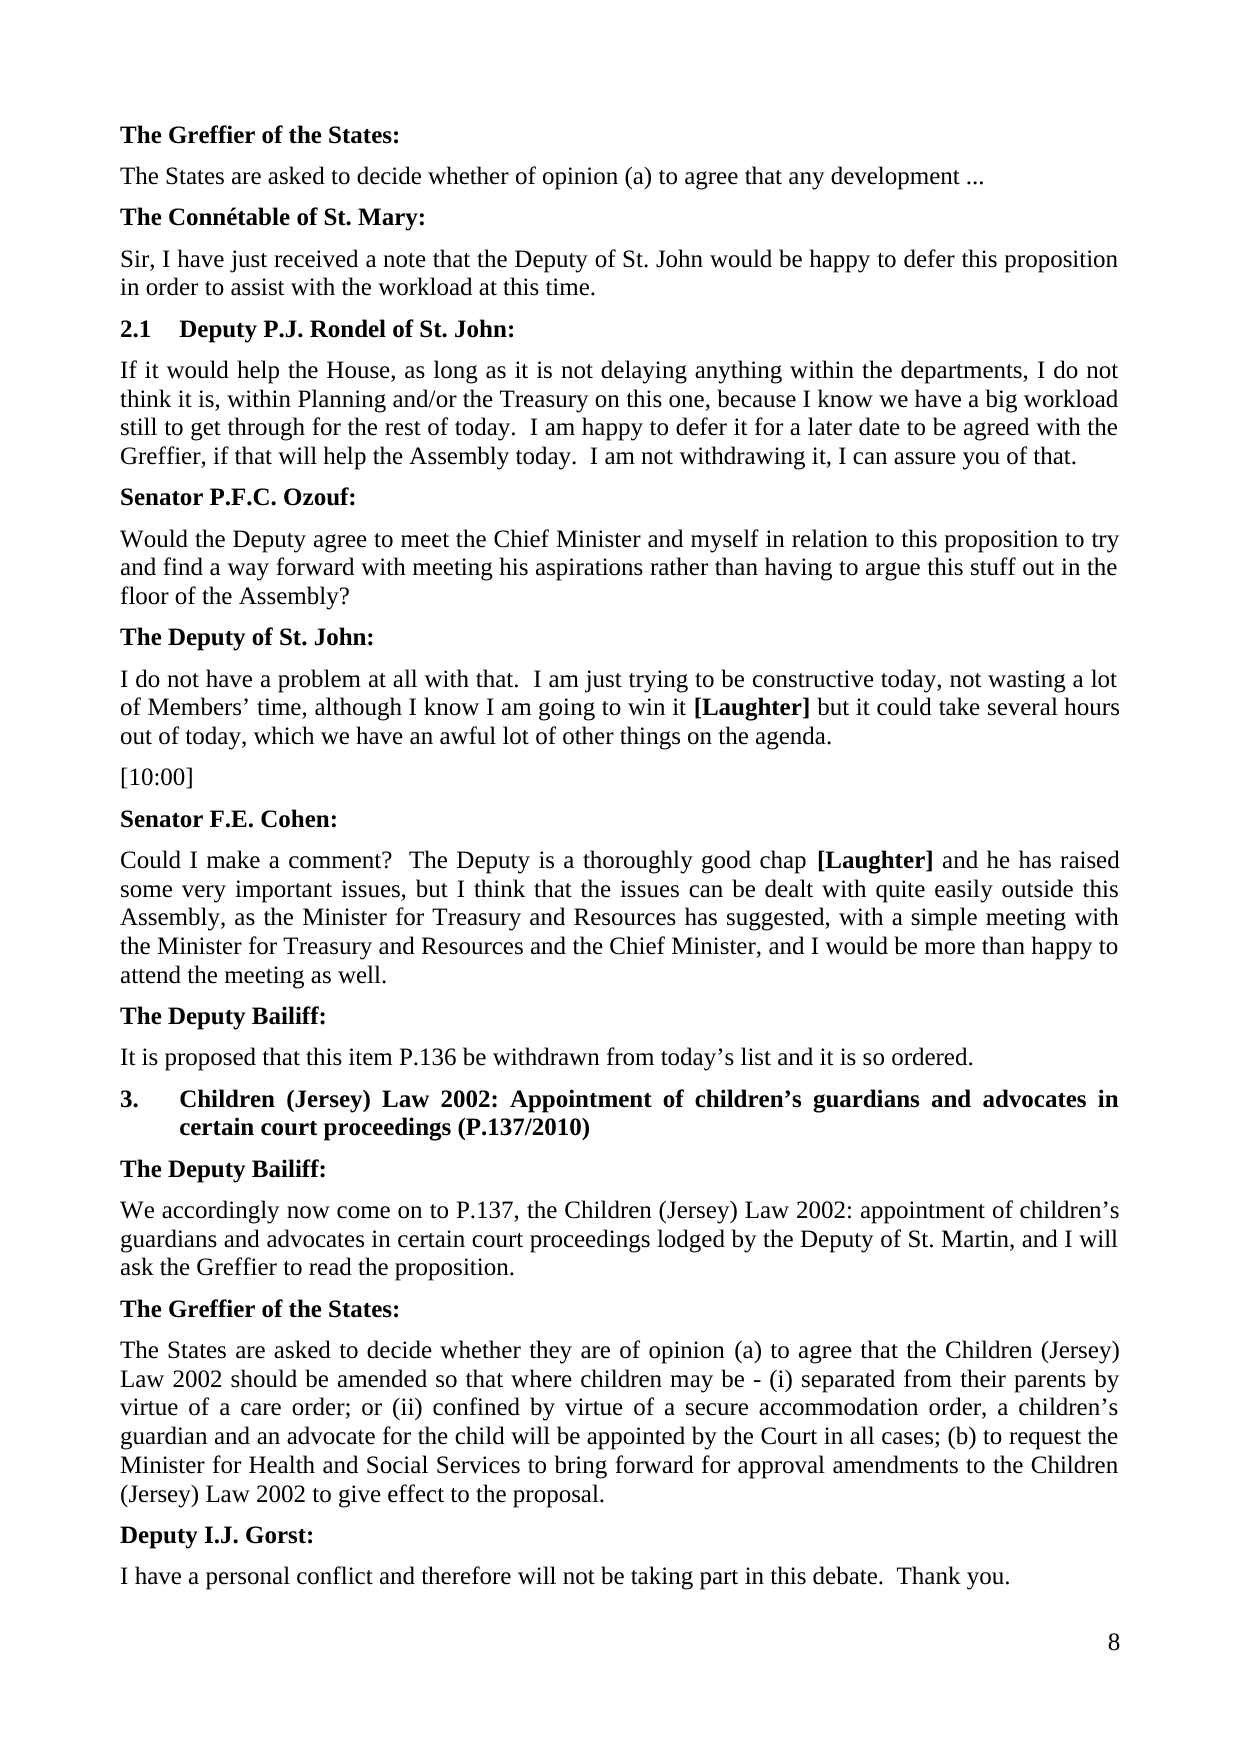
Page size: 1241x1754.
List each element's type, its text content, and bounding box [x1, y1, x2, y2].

subtitle 2.1 Deputy P.J. Rondel of St. John: [120, 314, 1120, 342]
text Could I make a comment? The Deputy is a thoroughly good chap [Laughter] and he has raised some very important issues, but I think that the issues can be dealt with quite easily outside this Assembly, as the Minister for Treasury and Resources has suggested, with a simple meeting with the Minister for Treasury and Resources and the Chief Minister, and I would be more than happy to attend the meeting as well. [120, 845, 1120, 989]
text I have a personal conflict and therefore will not be taking part in this debate. Thank you. [120, 1561, 1120, 1590]
subtitle 3. Children (Jersey) Law 2002: Appointment of children’s guardians and advocates in certain court proceedings (P.137/2010) [120, 1084, 1120, 1141]
text The States are asked to decide whether they are of opinion (a) to agree that the Children (Jersey) Law 2002 should be amended so that where children may be - (i) separated from their parents by virtue of a care order; or (ii) confined by virtue of a secure accommodation order, a children’s guardian and an advocate for the child will be appointed by the Court in all cases; (b) to request the Minister for Health and Social Services to bring forward for approval amendments to the Children (Jersey) Law 2002 to give effect to the proposal. [120, 1335, 1120, 1507]
text The Deputy Bailiff: [120, 1154, 1120, 1182]
text Sir, I have just received a note that the Deputy of St. John would be happy to defer this proposition in order to assist with the workload at this time. [120, 244, 1120, 301]
text Senator P.F.C. Ozouf: [120, 482, 1120, 511]
text Would the Deputy agree to meet the Chief Minister and myself in relation to this proposition to try and find a way forward with meeting his aspirations rather than having to argue this stuff out in the floor of the Assembly? [120, 524, 1120, 610]
text Senator F.E. Cohen: [120, 804, 1120, 832]
text The Greffier of the States: [120, 120, 1120, 149]
text The States are asked to decide whether of opinion (a) to agree that any development ... [120, 161, 1120, 190]
text [10:00] [120, 762, 1120, 791]
text The Greffier of the States: [120, 1294, 1120, 1322]
text If it would help the House, as long as it is not delaying anything within the departments, I do not think it is, within Planning and/or the Treasury on this one, because I know we have a big workload still to get through for the rest of today. I am happy to defer it for a later date to be agreed with the Greffier, if that will help the Assembly today. I am not withdrawing it, I can assure you of that. [120, 355, 1120, 470]
text Deputy I.J. Gorst: [120, 1520, 1120, 1549]
text We accordingly now come on to P.137, the Children (Jersey) Law 2002: appointment of children’s guardians and advocates in certain court proceedings lodged by the Deputy of St. Martin, and I will ask the Greffier to read the proposition. [120, 1195, 1120, 1281]
text The Deputy Bailiff: [120, 1001, 1120, 1030]
text The Connétable of St. Mary: [120, 202, 1120, 231]
text I do not have a problem at all with that. I am just trying to be constructive today, not wasting a lot of Members’ time, although I know I am going to win it [Laughter] but it could take several hours out of today, which we have an awful lot of other things on the agenda. [120, 664, 1120, 750]
text The Deputy of St. John: [120, 622, 1120, 651]
text It is proposed that this item P.136 be withdrawn from today’s list and it is so ordered. [120, 1042, 1120, 1071]
